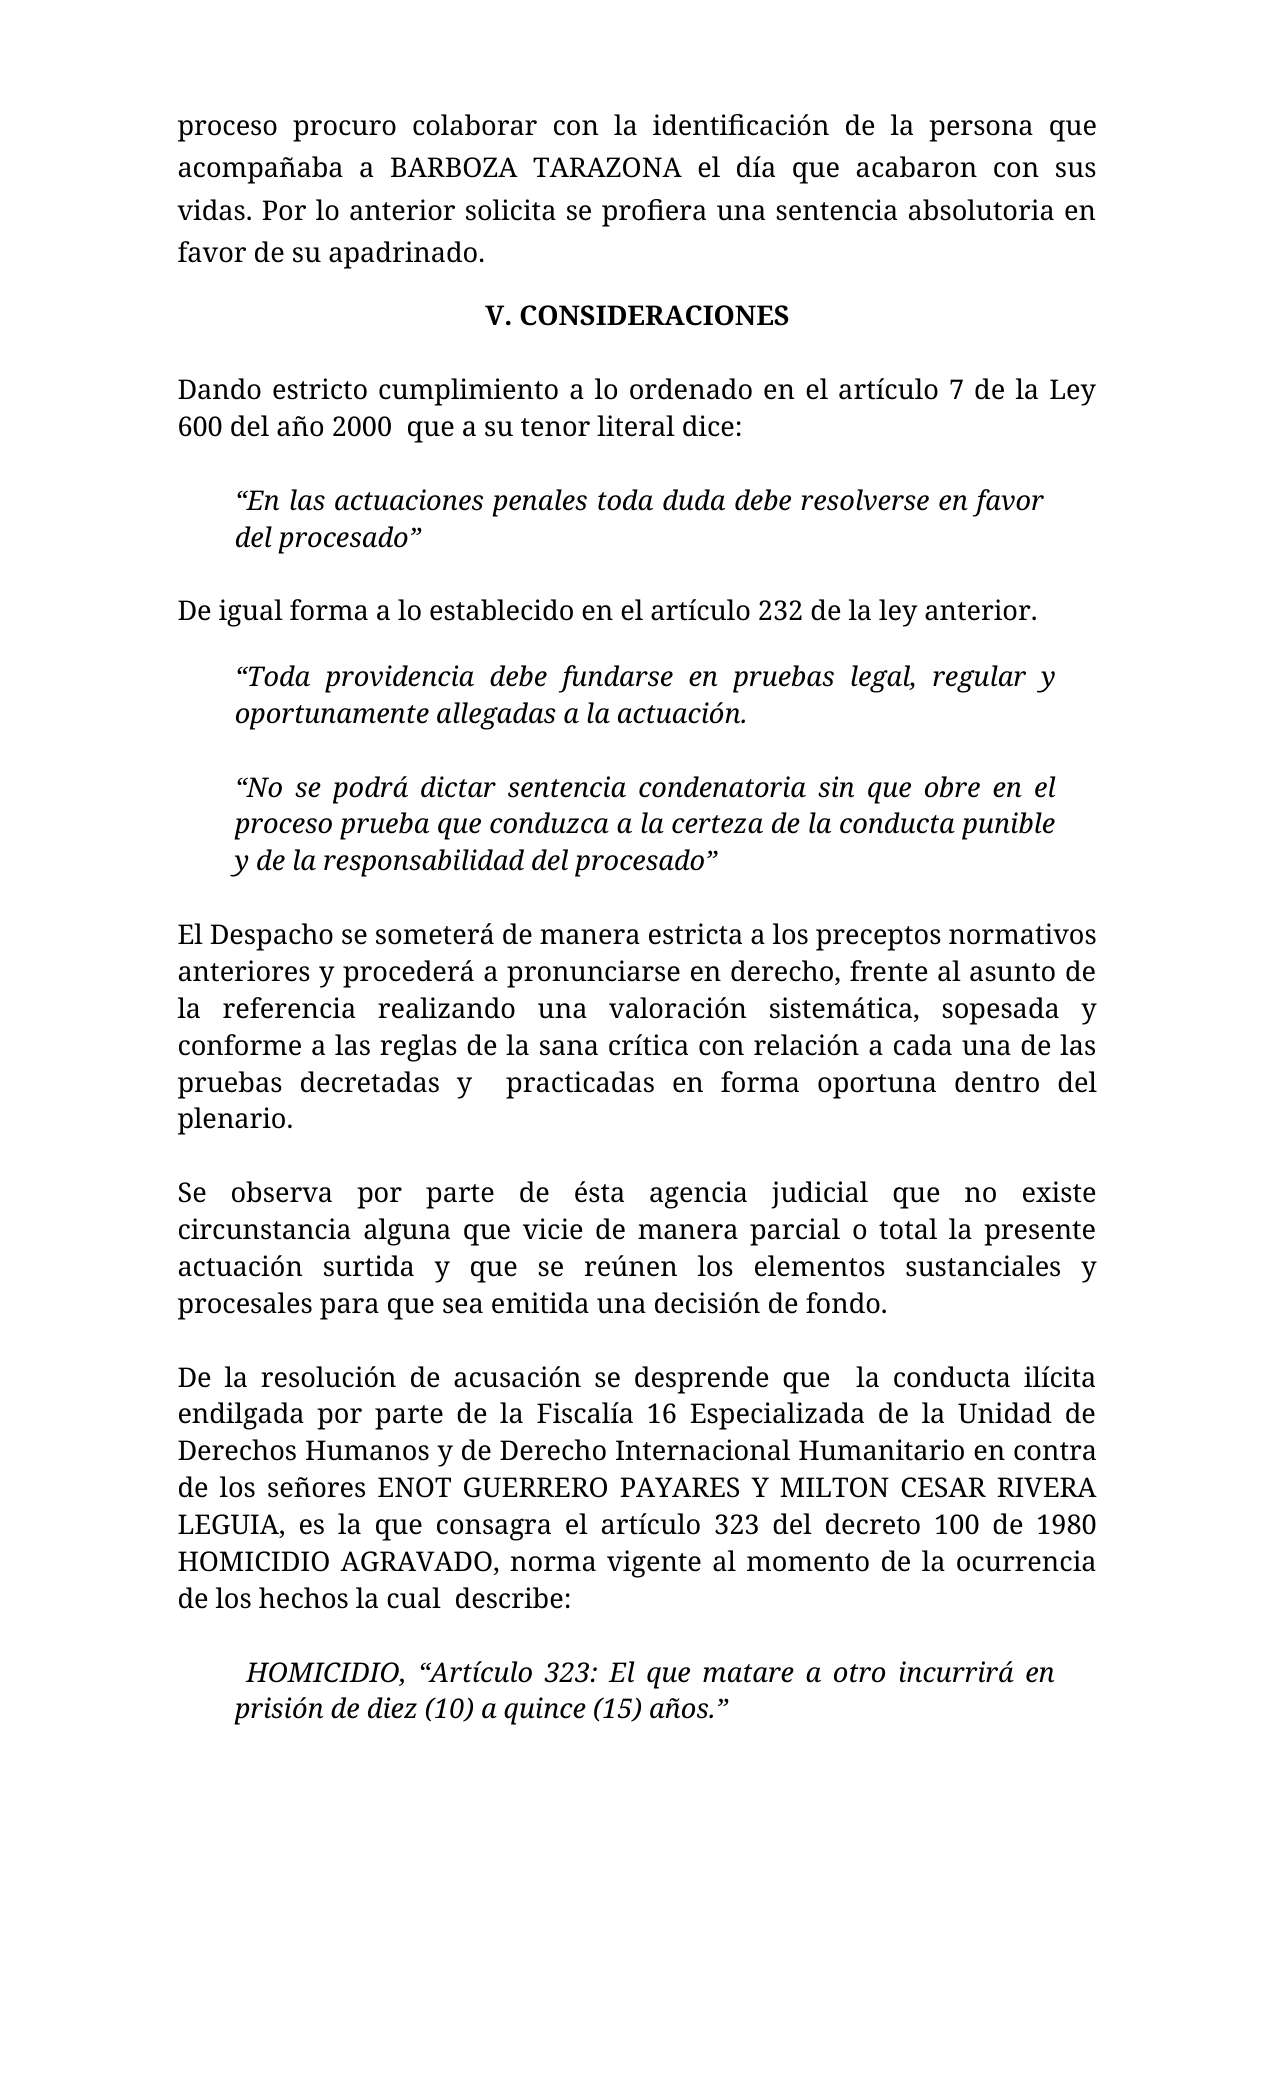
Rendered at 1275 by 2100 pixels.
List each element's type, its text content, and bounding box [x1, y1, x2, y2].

text V. CONSIDERACIONES [177, 297, 1098, 334]
text “No se podrá dictar sentencia condenatoria sin que obre en el proceso prueba que conduzca a la certeza de la conducta punible y de la responsabilidad del procesado” [234, 768, 1059, 879]
text Dando estricto cumplimiento a lo ordenado en el artículo 7 de la Ley 600 del año 2000 que a su tenor literal dice: [177, 371, 1098, 444]
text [177, 106, 1098, 270]
text “Toda providencia debe fundarse en pruebas legal, regular y oportunamente allegadas a la actuación. [234, 657, 1059, 731]
text De igual forma a lo establecido en el artículo 232 de la ley anterior. [177, 592, 1098, 629]
text El Despacho se someterá de manera estricta a los preceptos normativos anteriores y procederá a pronunciarse en derecho, frente al asunto de la referencia realizando una valoración sistemática, sopesada y conforme a las reglas de la sana crítica con relación a cada una de las pruebas decretadas y practicadas en forma oportuna dentro del plenario. [177, 916, 1098, 1137]
text Se observa por parte de ésta agencia judicial que no existe circunstancia alguna que vicie de manera parcial o total la presente actuación surtida y que se reúnen los elementos sustanciales y procesales para que sea emitida una decisión de fondo. [177, 1174, 1098, 1321]
text “En las actuaciones penales toda duda debe resolverse en favor del procesado” [234, 481, 1048, 555]
text HOMICIDIO, “Artículo 323: El que matare a otro incurrirá en prisión de diez (10) a quince (15) años.” [234, 1653, 1059, 1727]
text De la resolución de acusación se desprende que la conducta ilícita endilgada por parte de la Fiscalía 16 Especializada de la Unidad de Derechos Humanos y de Derecho Internacional Humanitario en contra de los señores ENOT GUERRERO PAYARES Y MILTON CESAR RIVERA LEGUIA, es la que consagra el artículo 323 del decreto 100 de 1980 HOMICIDIO AGRAVADO, norma vigente al momento de la ocurrencia de los hechos la cual describe: [177, 1358, 1098, 1616]
